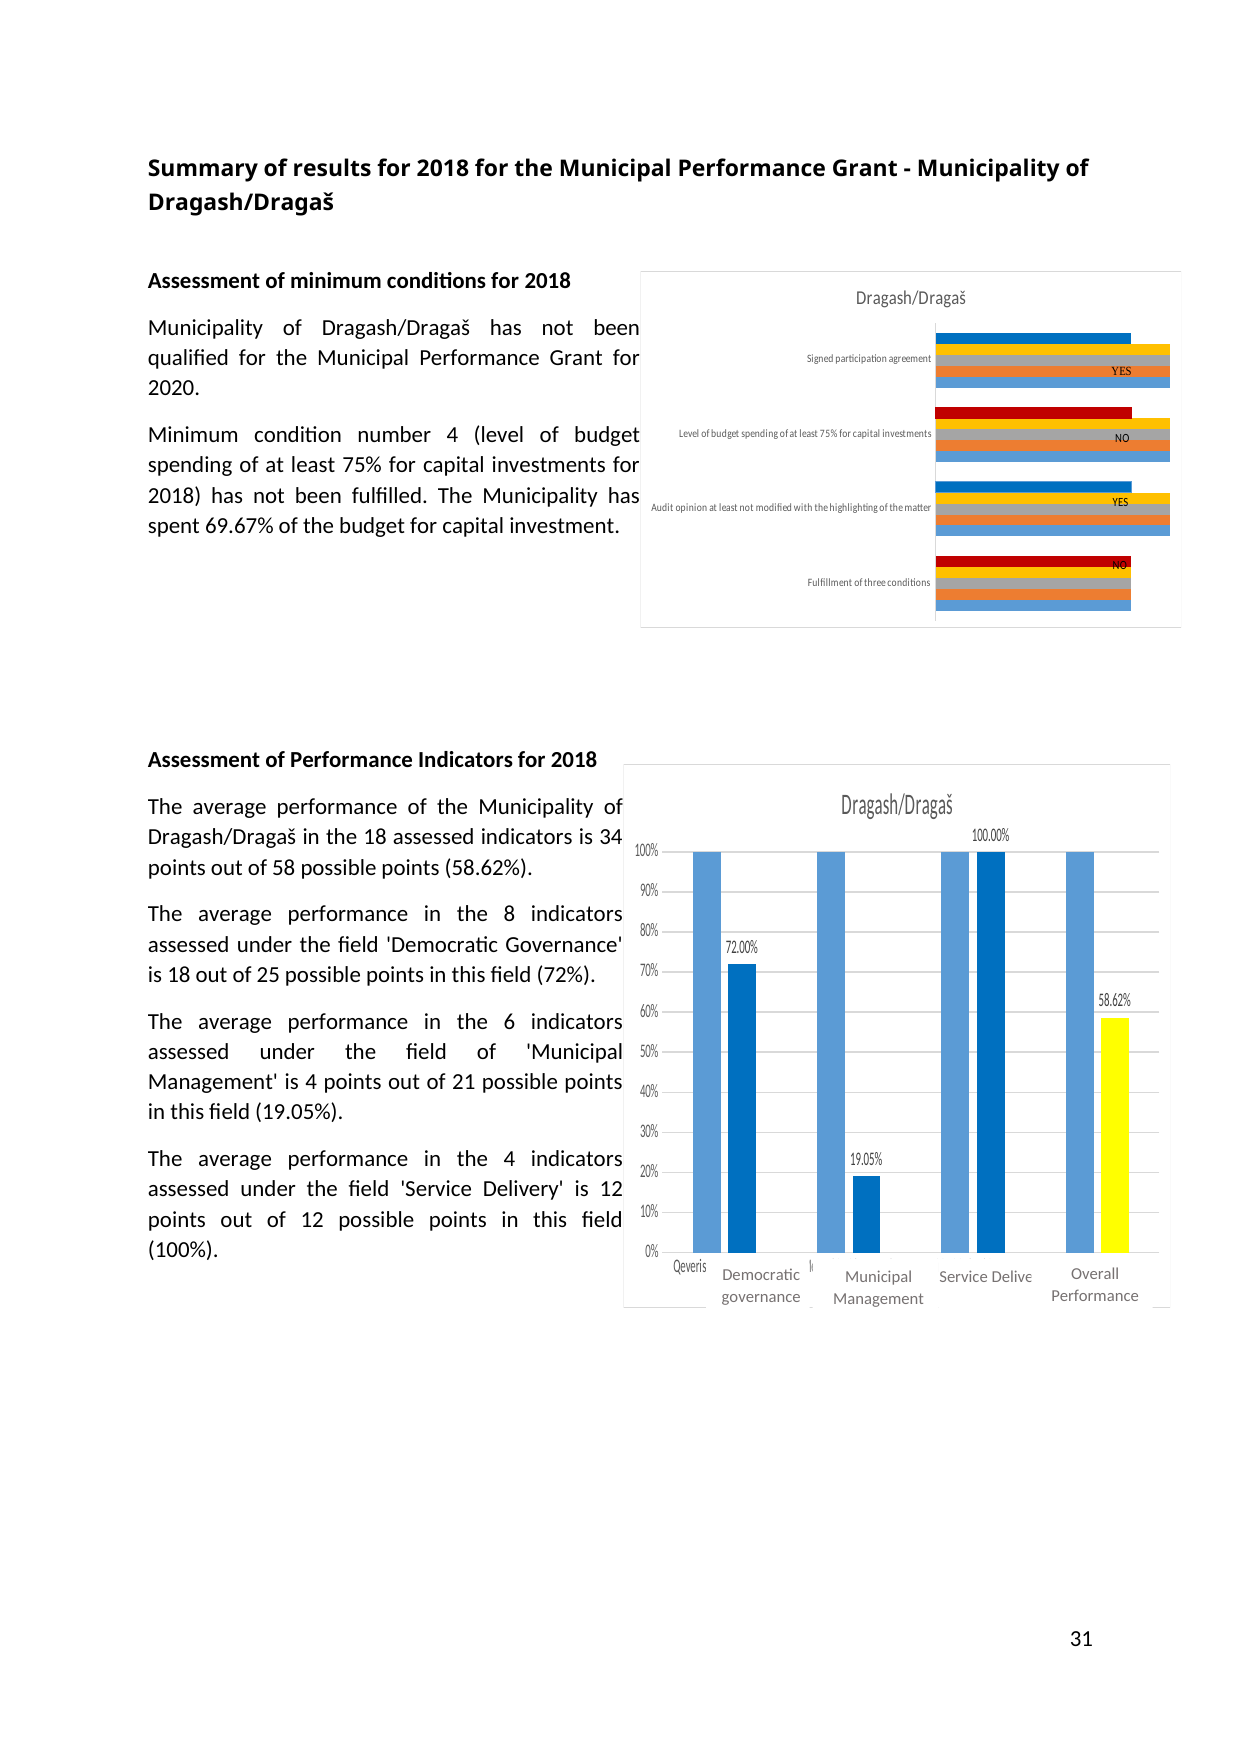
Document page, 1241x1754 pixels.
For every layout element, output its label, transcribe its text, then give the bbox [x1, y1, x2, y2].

text The average performance in the 6 indicators assessed under the field of 'Municipal Management' is 4 points out of 21 possible points in this field (19.05%). [148, 1007, 623, 1125]
text Assessment of minimum conditions for 2018 [148, 266, 1093, 294]
text Summary of results for 2018 for the Municipal Performance Grant - Municipality of Dragash/Dragaš [148, 152, 1093, 217]
text Minimum condition number 4 (level of budget spending of at least 75% for capital investments for 2018) has not been fulfilled. The Municipality has spent 69.67% of the budget for capital investment. [148, 420, 640, 539]
text Municipality of Dragash/Dragaš has not been qualified for the Municipal Performance Grant for 2020. [148, 313, 640, 401]
text The average performance in the 8 indicators assessed under the field 'Democratic Governance' is 18 out of 25 possible points in this field (72%). [148, 899, 623, 988]
text The average performance in the 4 indicators assessed under the field 'Service Delivery' is 12 points out of 12 possible points in this field (100%). [148, 1144, 623, 1263]
text The average performance of the Municipality of Dragash/Dragaš in the 18 assessed indicators is 34 points out of 58 possible points (58.62%). [148, 792, 623, 881]
text Assessment of Performance Indicators for 2018 [148, 745, 1093, 773]
